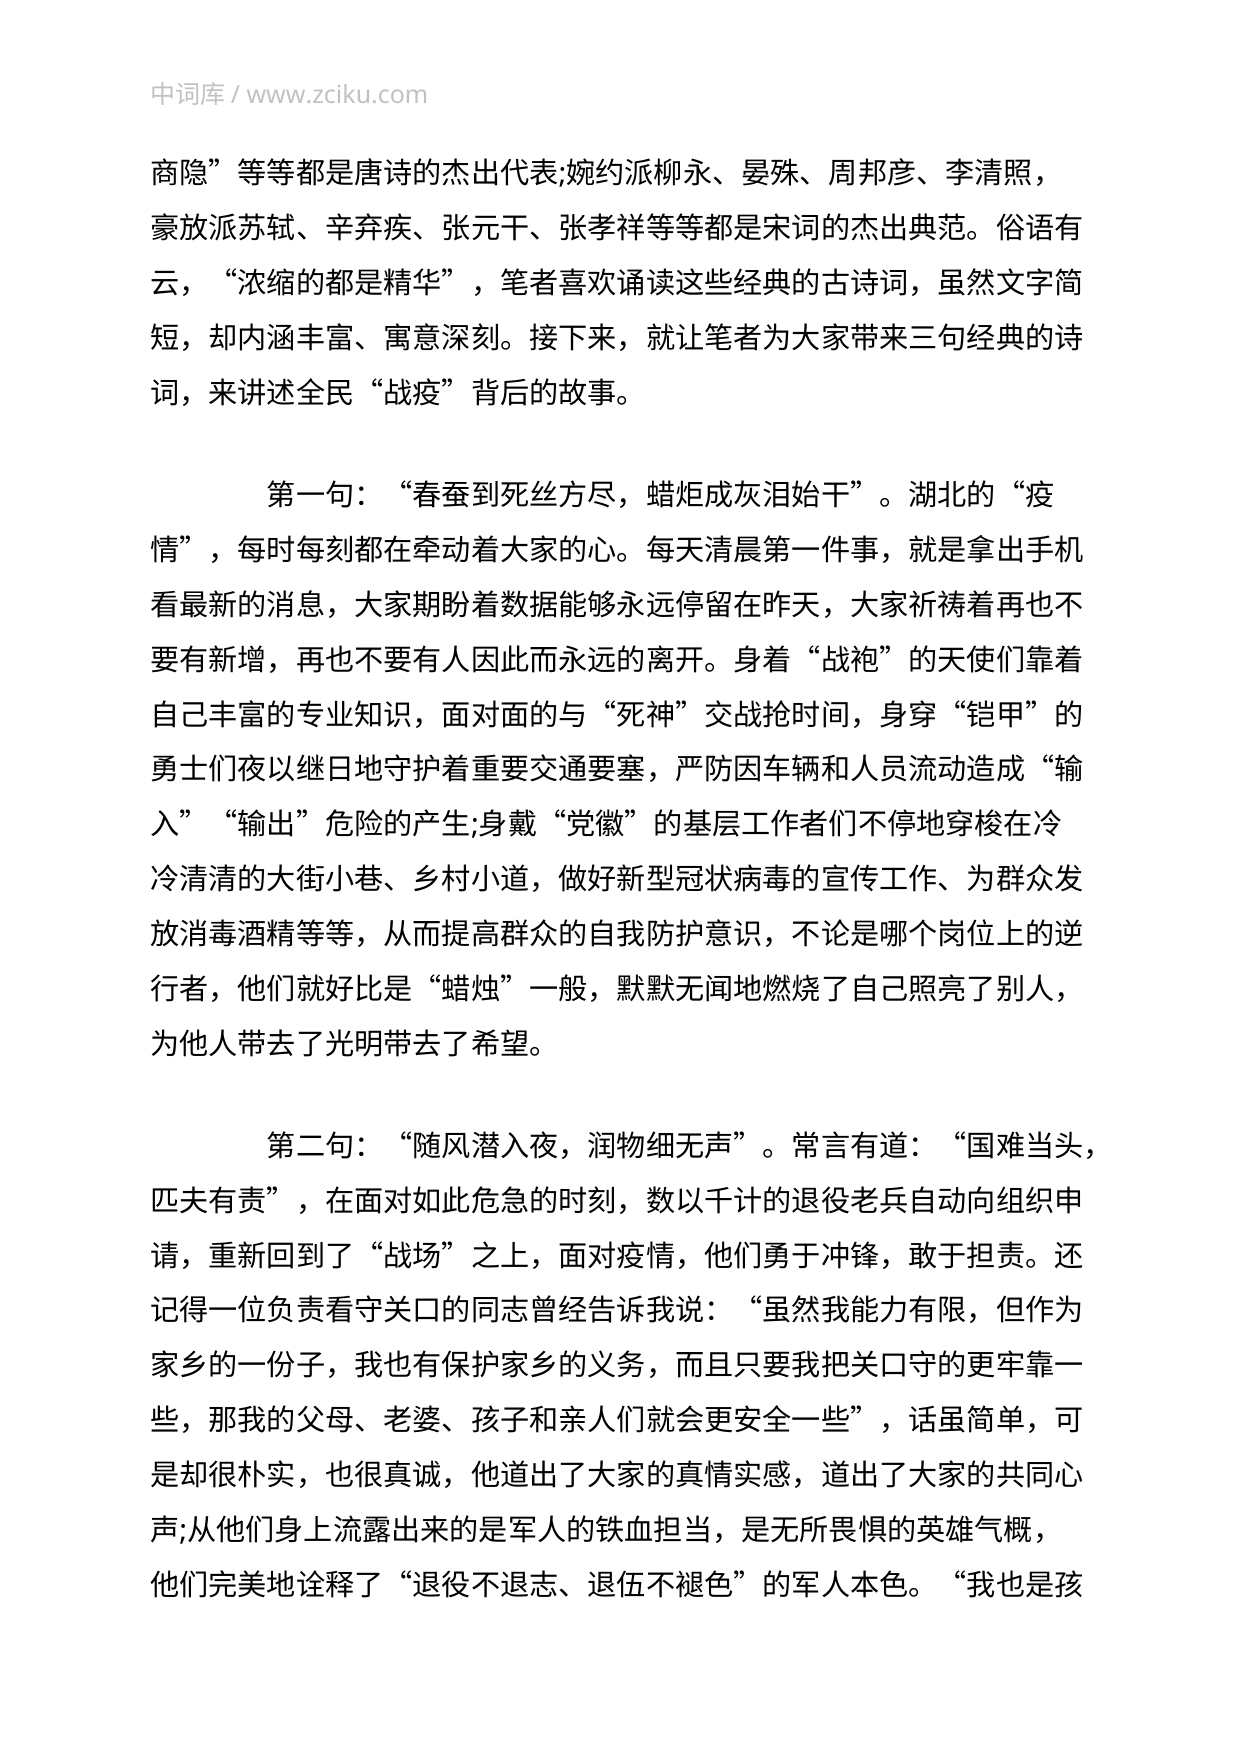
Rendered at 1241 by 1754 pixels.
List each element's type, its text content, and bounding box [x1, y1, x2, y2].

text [150, 150, 1090, 412]
text 第一句：“春蚕到死丝方尽，蜡炬成灰泪始干”。湖北的“疫情”，每时每刻都在牵动着大家的心。每天清晨第一件事，就是拿出手机看最新的消息，大家期盼着数据能够永远停留在昨天，大家祈祷着再也不要有新增，再也不要有人因此而永远的离开。身着“战袍”的天使们靠着自己丰富的专业知识，面对面的与“死神”交战抢时间，身穿“铠甲”的勇士们夜以继日地守护着重要交通要塞，严防因车辆和人员流动造成“输入”“输出”危险的产生;身戴“党徽”的基层工作者们不停地穿梭在冷冷清清的大街小巷、乡村小道，做好新型冠状病毒的宣传工作、为群众发放消毒酒精等等，从而提高群众的自我防护意识，不论是哪个岗位上的逆行者，他们就好比是“蜡烛”一般，默默无闻地燃烧了自己照亮了别人，为他人带去了光明带去了希望。 [150, 471, 1090, 1063]
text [150, 1122, 1090, 1604]
